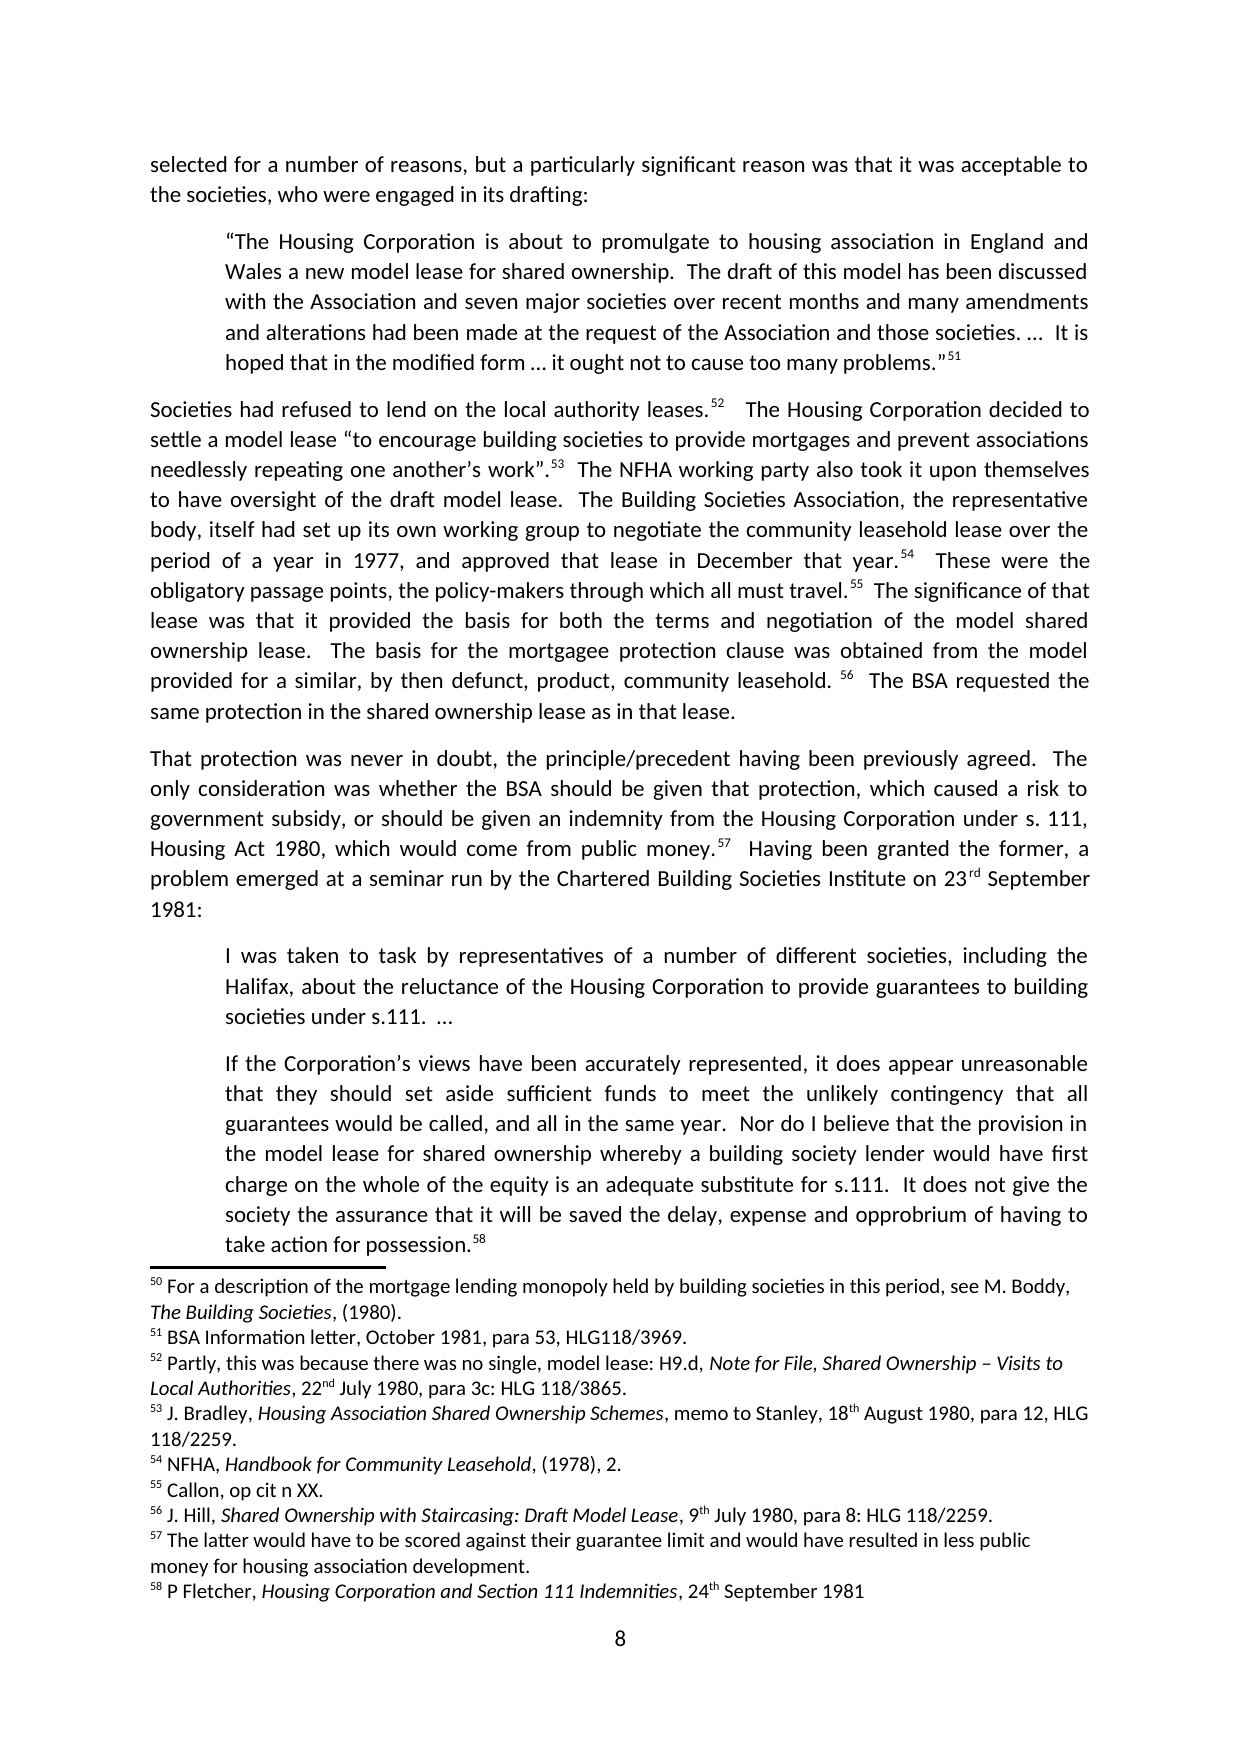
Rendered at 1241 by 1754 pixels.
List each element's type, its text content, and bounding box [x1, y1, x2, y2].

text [150, 150, 1090, 208]
text Societies had refused to lend on the local authority leases. The Housing Corporation decided to settle a model lease “to encourage building societies to provide mortgages and prevent associations needlessly repeating one another’s work”. The NFHA working party also took it upon themselves to have oversight of the draft model lease. The Building Societies Association, the representative body, itself had set up its own working group to negotiate the community leasehold lease over the period of a year in 1977, and approved that lease in December that year. These were the obligatory passage points, the policy-makers through which all must travel. The significance of that lease was that it provided the basis for both the terms and negotiation of the model shared ownership lease. The basis for the mortgagee protection clause was obtained from the model provided for a similar, by then defunct, product, community leasehold. The BSA requested the same protection in the shared ownership lease as in that lease. [150, 395, 1090, 725]
text That protection was never in doubt, the principle/precedent having been previously agreed. The only consideration was whether the BSA should be given that protection, which caused a risk to government subsidy, or should be given an indemnity from the Housing Corporation under s. 111, Housing Act 1980, which would come from public money. Having been granted the former, a problem emerged at a seminar run by the Chartered Building Societies Institute on 23rd September 1981: [150, 744, 1090, 923]
text If the Corporation’s views have been accurately represented, it does appear unreasonable that they should set aside sufficient funds to meet the unlikely contingency that all guarantees would be called, and all in the same year. Nor do I believe that the provision in the model lease for shared ownership whereby a building society lender would have first charge on the whole of the equity is an adequate substitute for s.111. It does not give the society the assurance that it will be saved the delay, expense and opprobrium of having to take action for possession. [225, 1049, 1090, 1258]
text “The Housing Corporation is about to promulgate to housing association in England and Wales a new model lease for shared ownership. The draft of this model has been discussed with the Association and seven major societies over recent months and many amendments and alterations had been made at the request of the Association and those societies. … It is hoped that in the modified form … it ought not to cause too many problems.” [225, 227, 1090, 376]
text I was taken to task by representatives of a number of different societies, including the Halifax, about the reluctance of the Housing Corporation to provide guarantees to building societies under s.111. … [225, 942, 1090, 1030]
